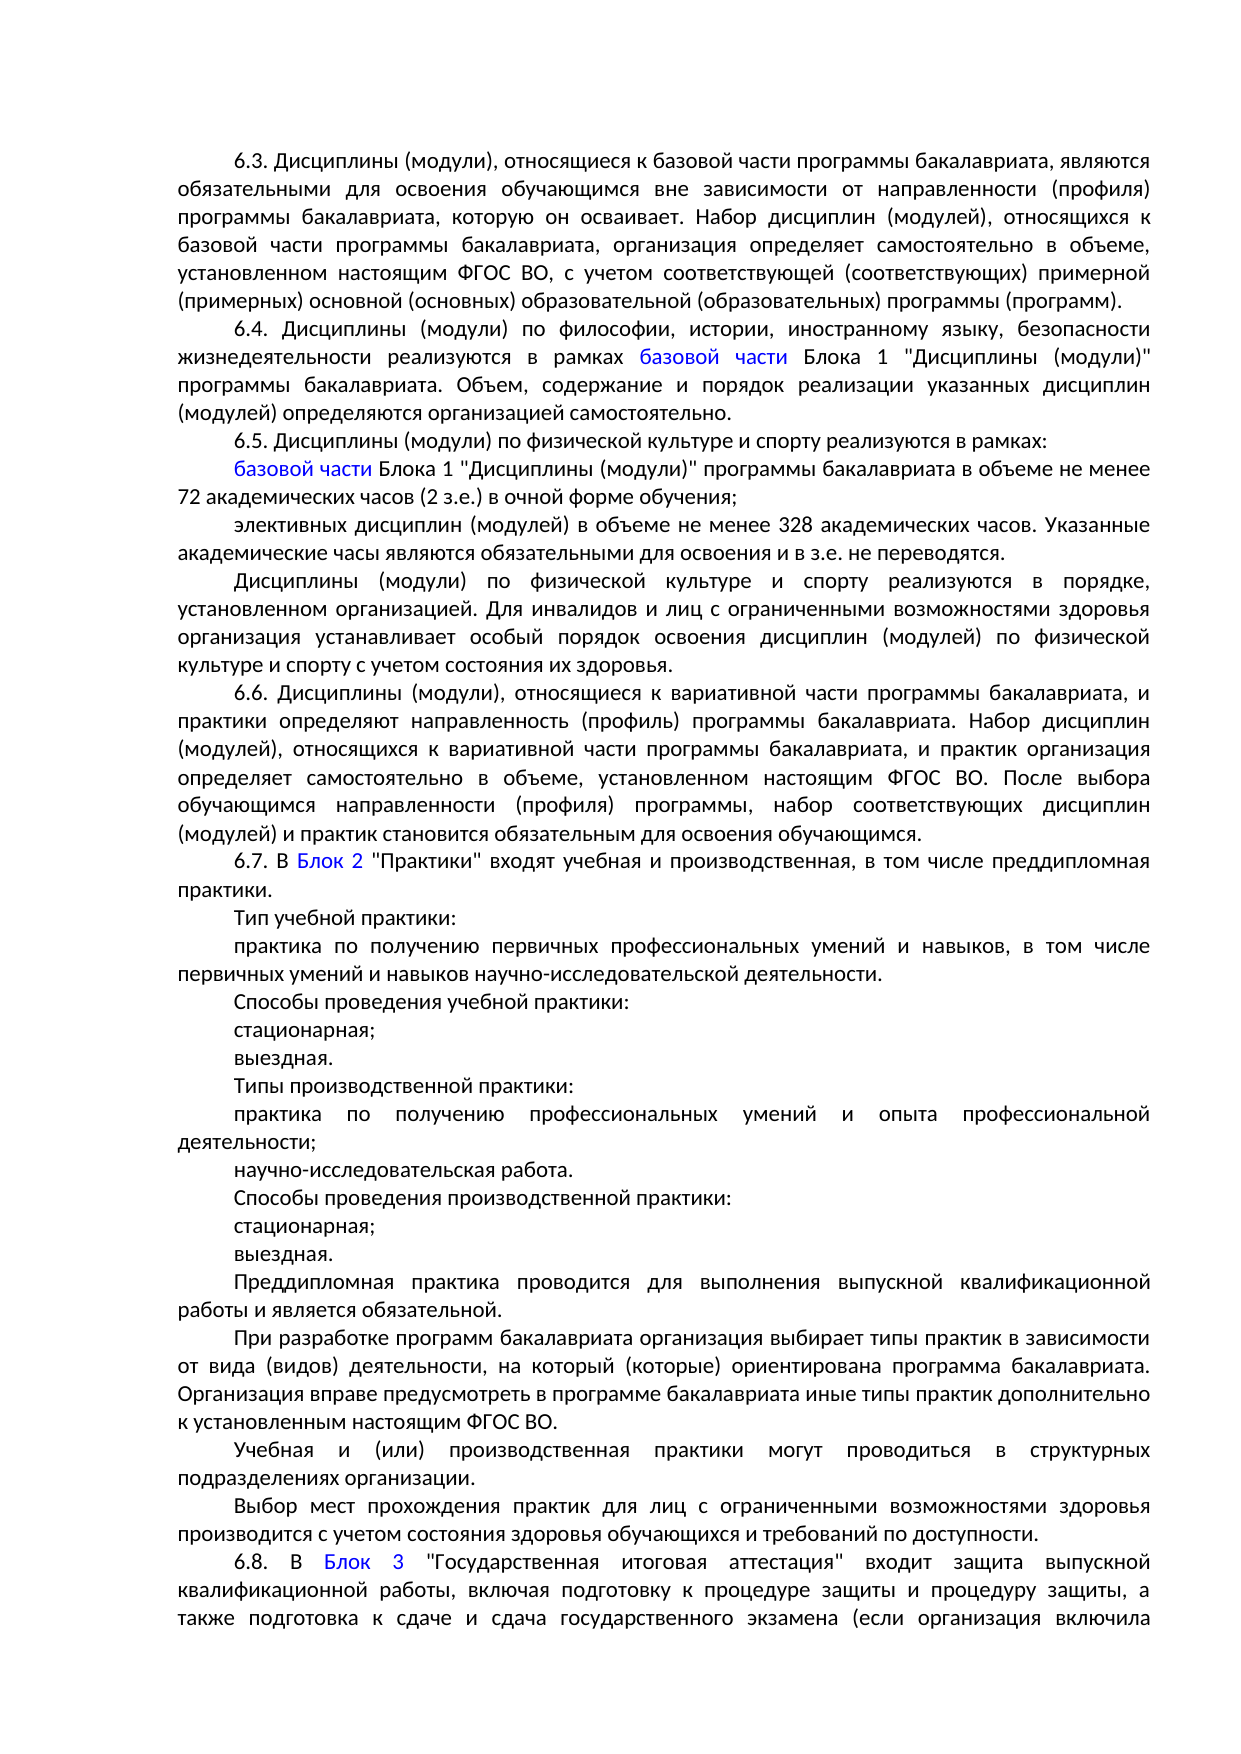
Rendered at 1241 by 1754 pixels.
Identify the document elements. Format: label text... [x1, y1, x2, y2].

text 6.4. Дисциплины (модули) по философии, истории, иностранному языку, безопасности жизнедеятельности реализуются в рамках базовой части Блока 1 "Дисциплины (модули)" программы бакалавриата. Объем, содержание и порядок реализации указанных дисциплин (модулей) определяются организацией самостоятельно. [177, 314, 1152, 426]
text стационарная; [177, 1015, 1152, 1043]
text выездная. [177, 1239, 1152, 1267]
text Тип учебной практики: [177, 903, 1152, 931]
text базовой части Блока 1 "Дисциплины (модули)" программы бакалавриата в объеме не менее 72 академических часов (2 з.е.) в очной форме обучения; [177, 454, 1152, 510]
text практика по получению первичных профессиональных умений и навыков, в том числе первичных умений и навыков научно-исследовательской деятельности. [177, 931, 1152, 987]
text выездная. [177, 1043, 1152, 1071]
text 6.3. Дисциплины (модули), относящиеся к базовой части программы бакалавриата, являются обязательными для освоения обучающимся вне зависимости от направленности (профиля) программы бакалавриата, которую он осваивает. Набор дисциплин (модулей), относящихся к базовой части программы бакалавриата, организация определяет самостоятельно в объеме, установленном настоящим ФГОС ВО, с учетом соответствующей (соответствующих) примерной (примерных) основной (основных) образовательной (образовательных) программы (программ). [177, 146, 1152, 314]
text элективных дисциплин (модулей) в объеме не менее 328 академических часов. Указанные академические часы являются обязательными для освоения и в з.е. не переводятся. [177, 510, 1152, 566]
text Выбор мест прохождения практик для лиц с ограниченными возможностями здоровья производится с учетом состояния здоровья обучающихся и требований по доступности. [177, 1491, 1152, 1547]
text 6.6. Дисциплины (модули), относящиеся к вариативной части программы бакалавриата, и практики определяют направленность (профиль) программы бакалавриата. Набор дисциплин (модулей), относящихся к вариативной части программы бакалавриата, и практик организация определяет самостоятельно в объеме, установленном настоящим ФГОС ВО. После выбора обучающимся направленности (профиля) программы, набор соответствующих дисциплин (модулей) и практик становится обязательным для освоения обучающимся. [177, 678, 1152, 847]
text Типы производственной практики: [177, 1071, 1152, 1099]
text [177, 1547, 1152, 1631]
text практика по получению профессиональных умений и опыта профессиональной деятельности; [177, 1099, 1152, 1155]
text стационарная; [177, 1211, 1152, 1239]
text научно-исследовательская работа. [177, 1155, 1152, 1183]
text Способы проведения производственной практики: [177, 1183, 1152, 1211]
text Способы проведения учебной практики: [177, 987, 1152, 1015]
text Учебная и (или) производственная практики могут проводиться в структурных подразделениях организации. [177, 1435, 1152, 1491]
text Дисциплины (модули) по физической культуре и спорту реализуются в порядке, установленном организацией. Для инвалидов и лиц с ограниченными возможностями здоровья организация устанавливает особый порядок освоения дисциплин (модулей) по физической культуре и спорту с учетом состояния их здоровья. [177, 566, 1152, 678]
text 6.7. В Блок 2 "Практики" входят учебная и производственная, в том числе преддипломная практики. [177, 847, 1152, 903]
text 6.5. Дисциплины (модули) по физической культуре и спорту реализуются в рамках: [177, 426, 1152, 454]
text При разработке программ бакалавриата организация выбирает типы практик в зависимости от вида (видов) деятельности, на который (которые) ориентирована программа бакалавриата. Организация вправе предусмотреть в программе бакалавриата иные типы практик дополнительно к установленным настоящим ФГОС ВО. [177, 1323, 1152, 1435]
text Преддипломная практика проводится для выполнения выпускной квалификационной работы и является обязательной. [177, 1267, 1152, 1323]
